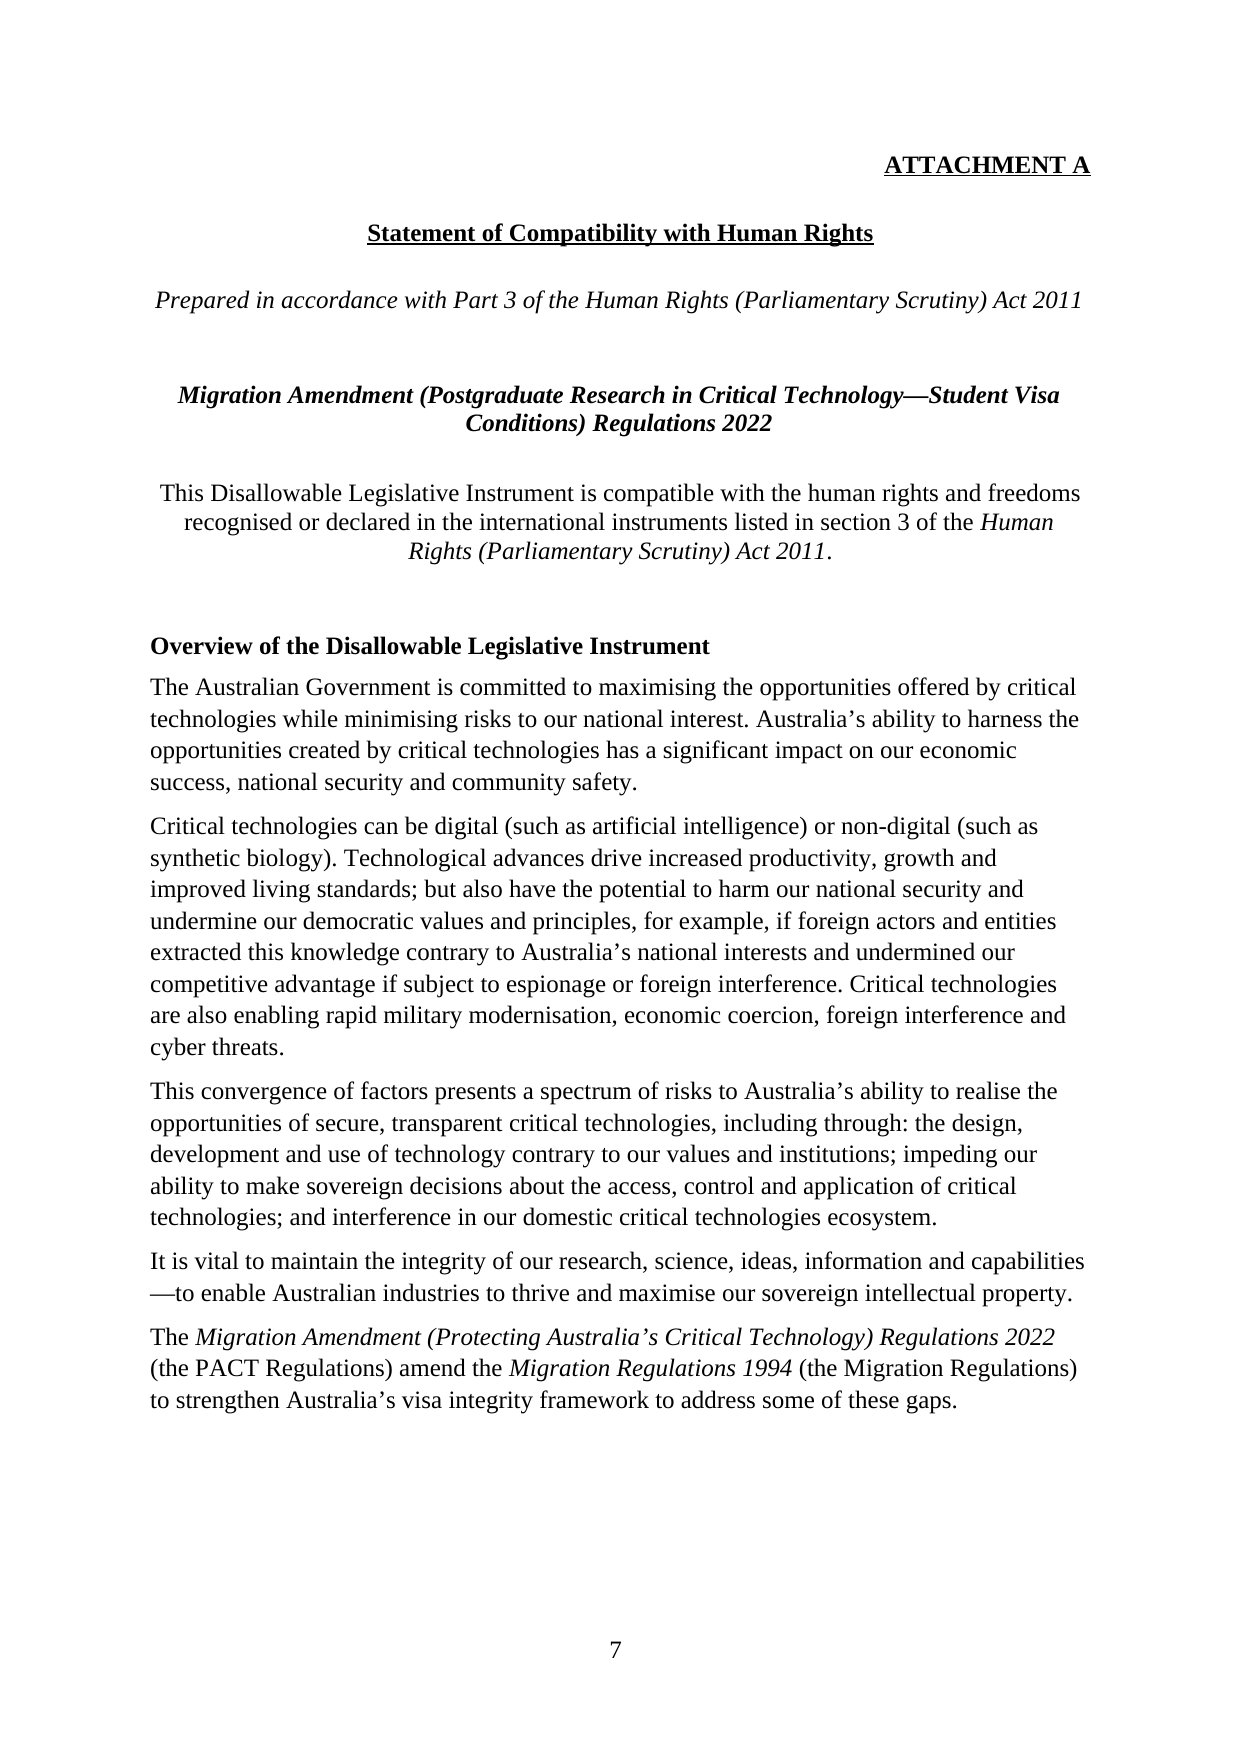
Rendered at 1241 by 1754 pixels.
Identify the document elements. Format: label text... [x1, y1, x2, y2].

text Prepared in accordance with Part 3 of the Human Rights (Parliamentary Scrutiny) Act 2011 [150, 285, 1090, 313]
text Critical technologies can be digital (such as artificial intelligence) or non-digital (such as synthetic biology). Technological advances drive increased productivity, growth and improved living standards; but also have the potential to harm our national security and undermine our democratic values and principles, for example, if foreign actors and entities extracted this knowledge contrary to Australia’s national interests and undermined our competitive advantage if subject to espionage or foreign interference. Critical technologies are also enabling rapid military modernisation, economic coercion, foreign interference and cyber threats. [150, 811, 1090, 1061]
text This Disallowable Legislative Instrument is compatible with the human rights and freedoms recognised or declared in the international instruments listed in section 3 of the Human Rights (Parliamentary Scrutiny) Act 2011. [150, 478, 1090, 565]
text The Australian Government is committed to maximising the opportunities offered by critical technologies while minimising risks to our national interest. Australia’s ability to harness the opportunities created by critical technologies has a significant impact on our economic success, national security and community safety. [150, 672, 1090, 796]
text The Migration Amendment (Protecting Australia’s Critical Technology) Regulations 2022 (the PACT Regulations) amend the Migration Regulations 1994 (the Migration Regulations) to strengthen Australia’s visa integrity framework to address some of these gaps. [150, 1322, 1090, 1414]
title ATTACHMENT A [225, 150, 1090, 179]
text Migration Amendment (Postgraduate Research in Critical Technology—Student Visa Conditions) Regulations 2022 [150, 380, 1090, 437]
text This convergence of factors presents a spectrum of risks to Australia’s ability to realise the opportunities of secure, transparent critical technologies, including through: the design, development and use of technology contrary to our values and institutions; impeding our ability to make sovereign decisions about the access, control and application of critical technologies; and interference in our domestic critical technologies ecosystem. [150, 1076, 1090, 1231]
text It is vital to maintain the integrity of our research, science, ideas, information and capabilities—to enable Australian industries to thrive and maximise our sovereign intellectual property. [150, 1246, 1090, 1307]
subtitle Overview of the Disallowable Legislative Instrument [150, 631, 1090, 660]
subtitle Statement of Compatibility with Human Rights [150, 218, 1090, 247]
